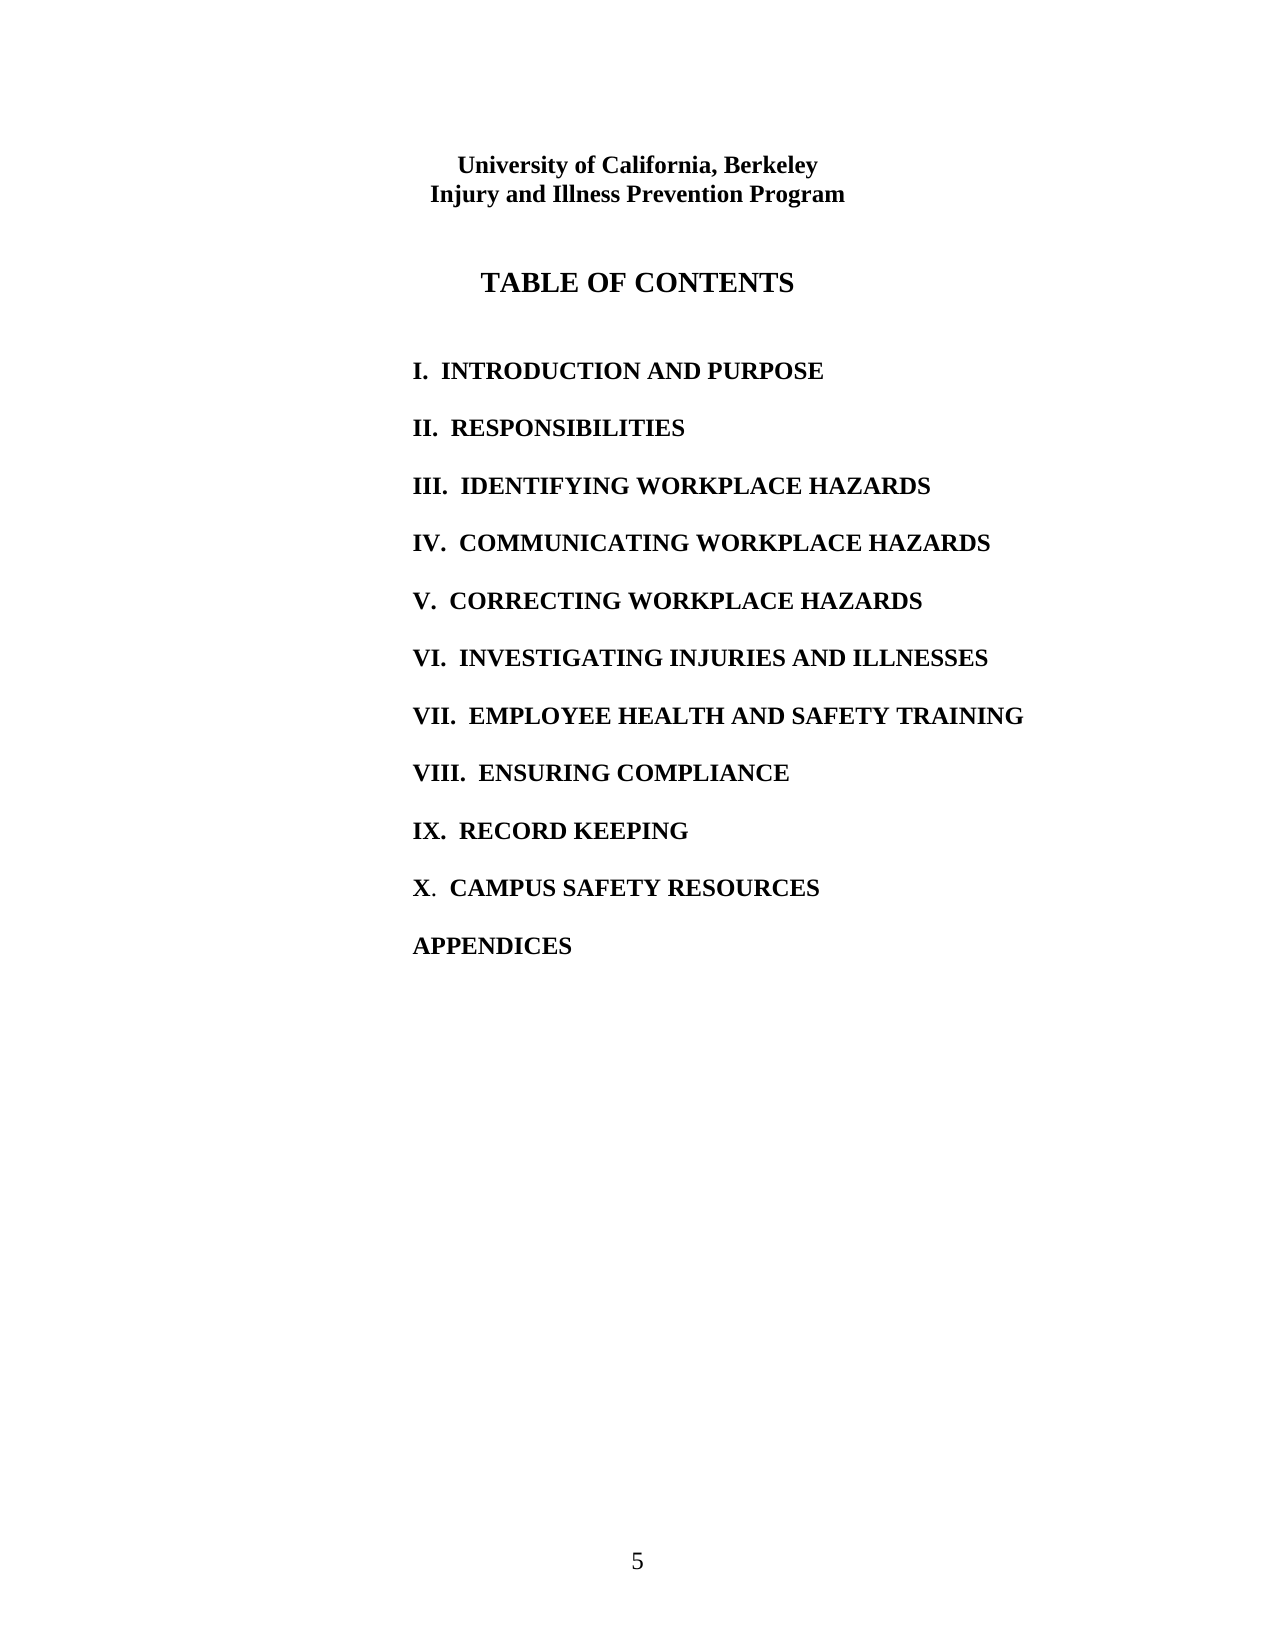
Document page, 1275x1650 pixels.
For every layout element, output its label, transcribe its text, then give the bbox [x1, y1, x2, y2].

text V. CORRECTING WORKPLACE HAZARDS [337, 586, 1087, 615]
text IV. COMMUNICATING WORKPLACE HAZARDS [337, 528, 1087, 557]
text APPENDICES [337, 931, 1087, 960]
text I. INTRODUCTION AND PURPOSE [337, 356, 1087, 385]
text TABLE OF CONTENTS [187, 265, 1087, 298]
text III. IDENTIFYING WORKPLACE HAZARDS [337, 471, 1087, 500]
text X. CAMPUS SAFETY RESOURCES [337, 873, 1087, 902]
text Injury and Illness Prevention Program [187, 179, 1087, 207]
text VI. INVESTIGATING INJURIES AND ILLNESSES [337, 643, 1087, 672]
text IX. RECORD KEEPING [337, 816, 1087, 845]
text VIII. ENSURING COMPLIANCE [337, 758, 1087, 787]
text VII. EMPLOYEE HEALTH AND SAFETY TRAINING [337, 701, 1087, 730]
text II. RESPONSIBILITIES [337, 413, 1087, 442]
subtitle University of California, Berkeley [187, 150, 1087, 179]
